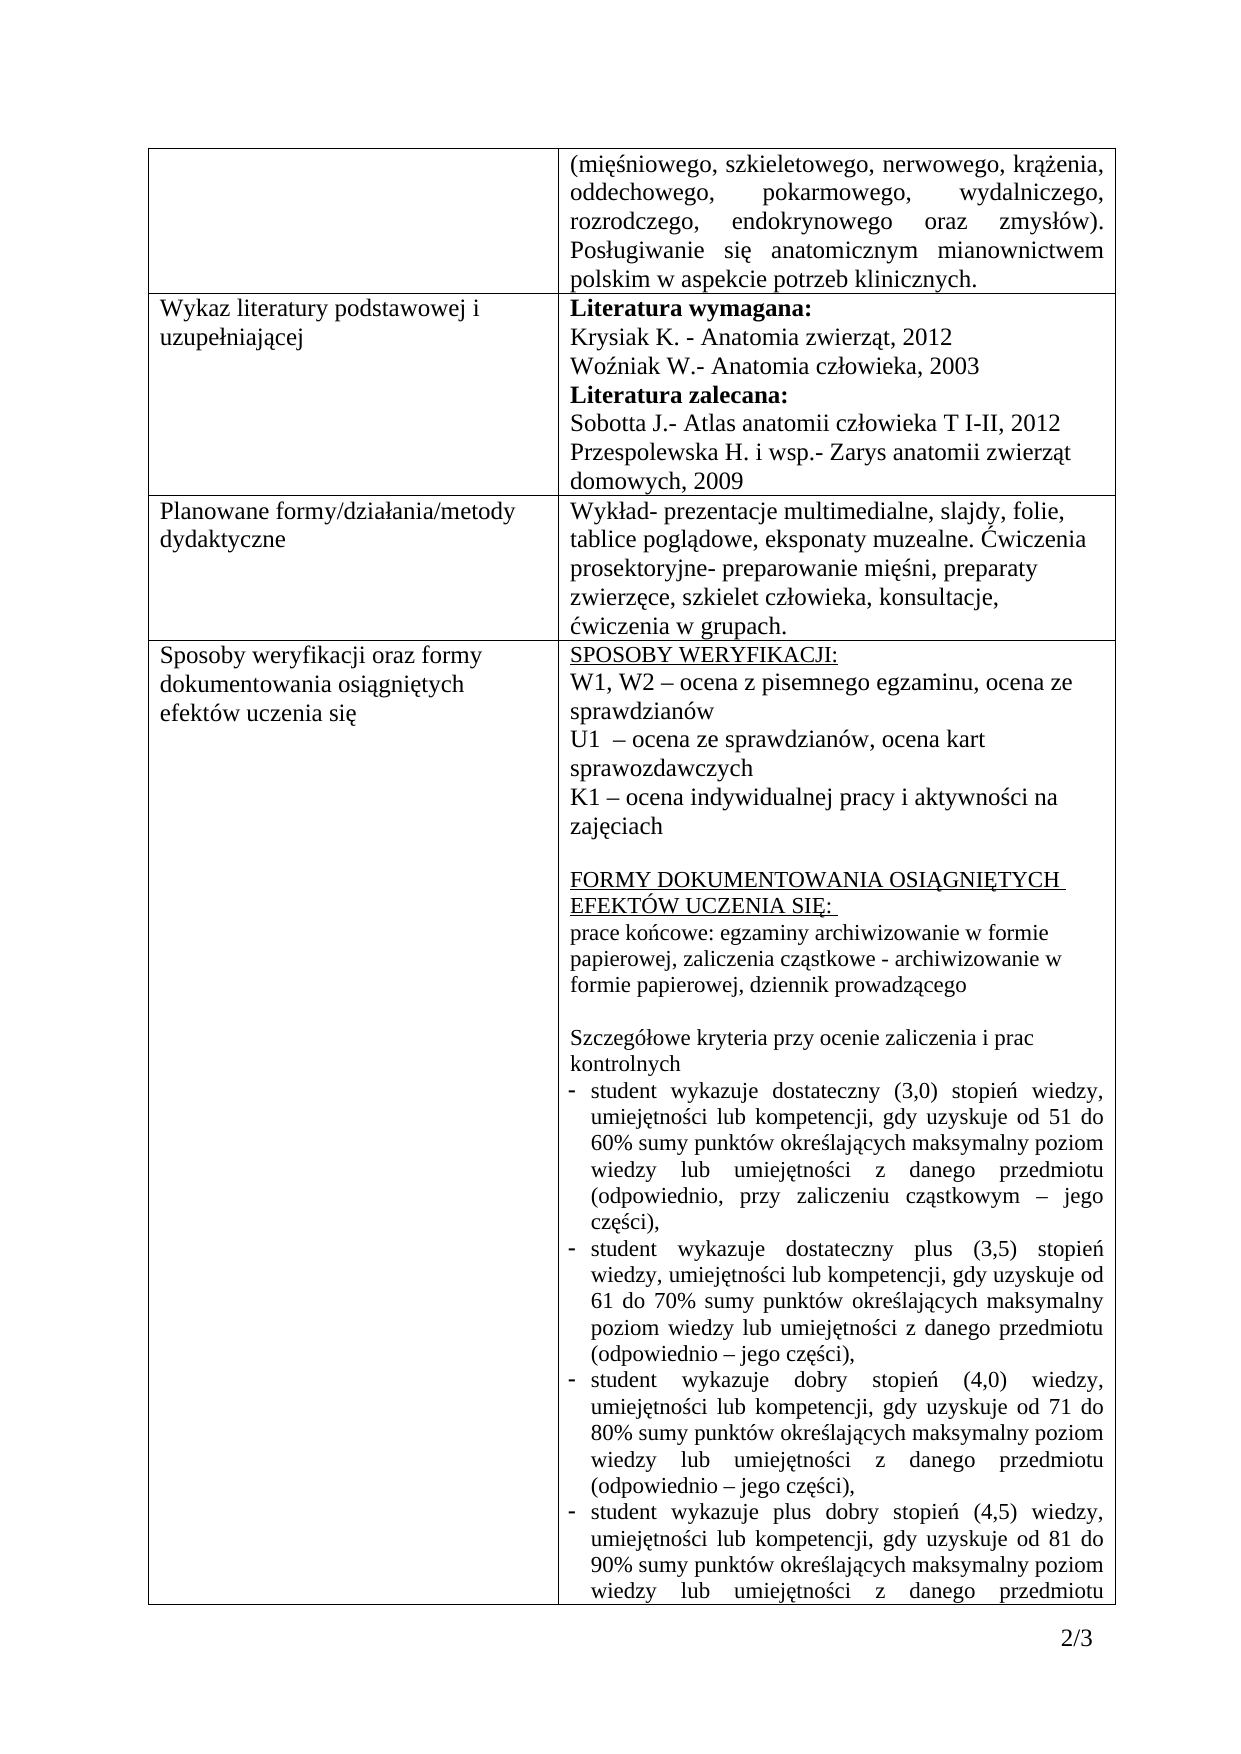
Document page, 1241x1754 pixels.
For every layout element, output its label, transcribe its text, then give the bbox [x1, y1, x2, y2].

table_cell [149, 641, 558, 1604]
table_cell Wykład- prezentacje multimedialne, slajdy, folie, tablice poglądowe, eksponaty muzealne. Ćwiczenia prosektoryjne- preparowanie mięśni, preparaty zwierzęce, szkielet człowieka, konsultacje, ćwiczenia w grupach. [559, 496, 1115, 639]
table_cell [559, 149, 1115, 292]
table_cell Planowane formy/działania/metody dydaktyczne [149, 496, 558, 639]
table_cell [149, 149, 558, 292]
table_cell Literatura wymagana: Krysiak K. - Anatomia zwierząt, 2012 Woźniak W.- Anatomia człowieka, 2003 Literatura zalecana: Sobotta J.- Atlas anatomii człowieka T I-II, 2012 Przespolewska H. i wsp.- Zarys anatomii zwierząt domowych, 2009 [559, 294, 1115, 495]
table_cell Wykaz literatury podstawowej i uzupełniającej [149, 294, 558, 495]
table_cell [559, 641, 1115, 1604]
